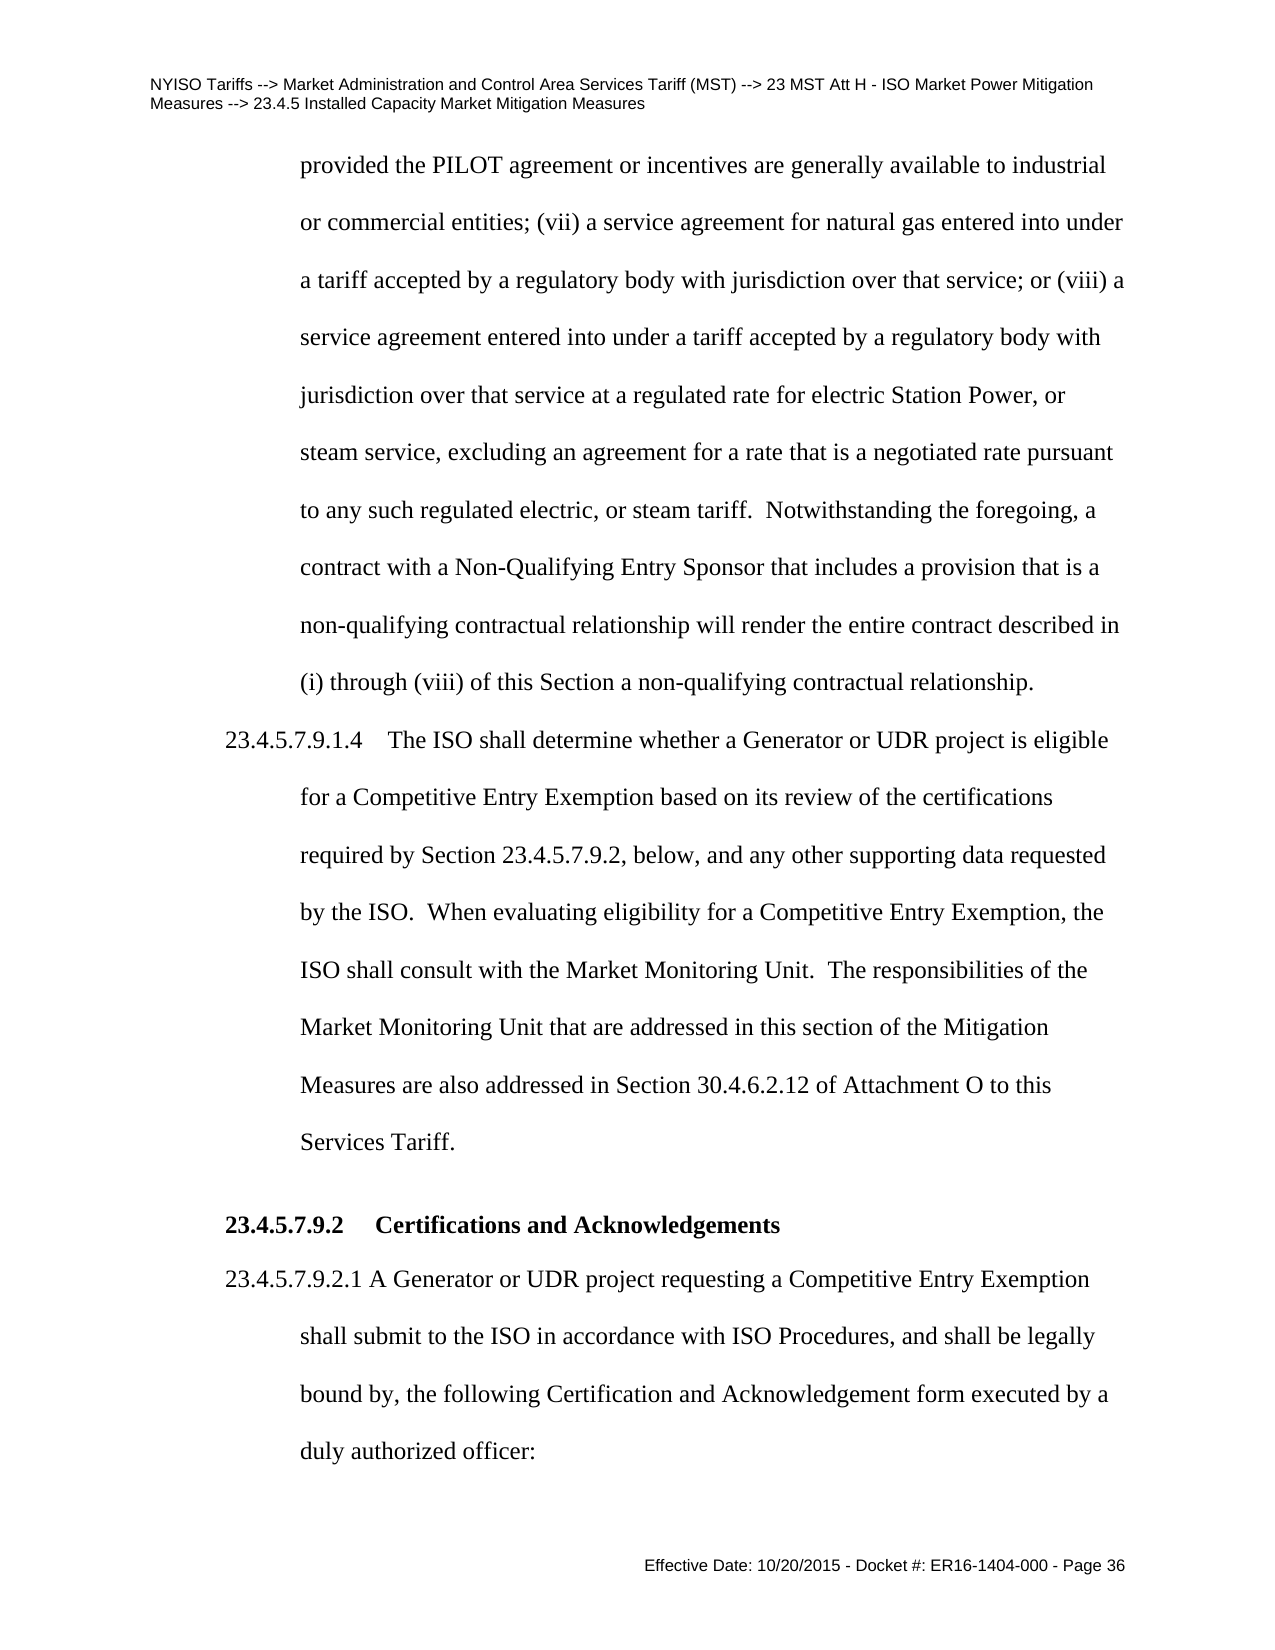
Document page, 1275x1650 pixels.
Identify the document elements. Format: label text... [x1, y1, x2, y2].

text 23.4.5.7.9.1.4 The ISO shall determine whether a Generator or UDR project is eligible for a Competitive Entry Exemption based on its review of the certifications required by Section 23.4.5.7.9.2, below, and any other supporting data requested by the ISO. When evaluating eligibility for a Competitive Entry Exemption, the ISO shall consult with the Market Monitoring Unit. The responsibilities of the Market Monitoring Unit that are addressed in this section of the Mitigation Measures are also addressed in Section 30.4.6.2.12 of Attachment O to this Services Tariff. [225, 725, 1125, 1156]
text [225, 150, 1125, 696]
subtitle 23.4.5.7.9.2 Certifications and Acknowledgements [225, 1210, 1125, 1239]
text 23.4.5.7.9.2.1 A Generator or UDR project requesting a Competitive Entry Exemption shall submit to the ISO in accordance with ISO Procedures, and shall be legally bound by, the following Certification and Acknowledgement form executed by a duly authorized officer: [225, 1264, 1125, 1465]
